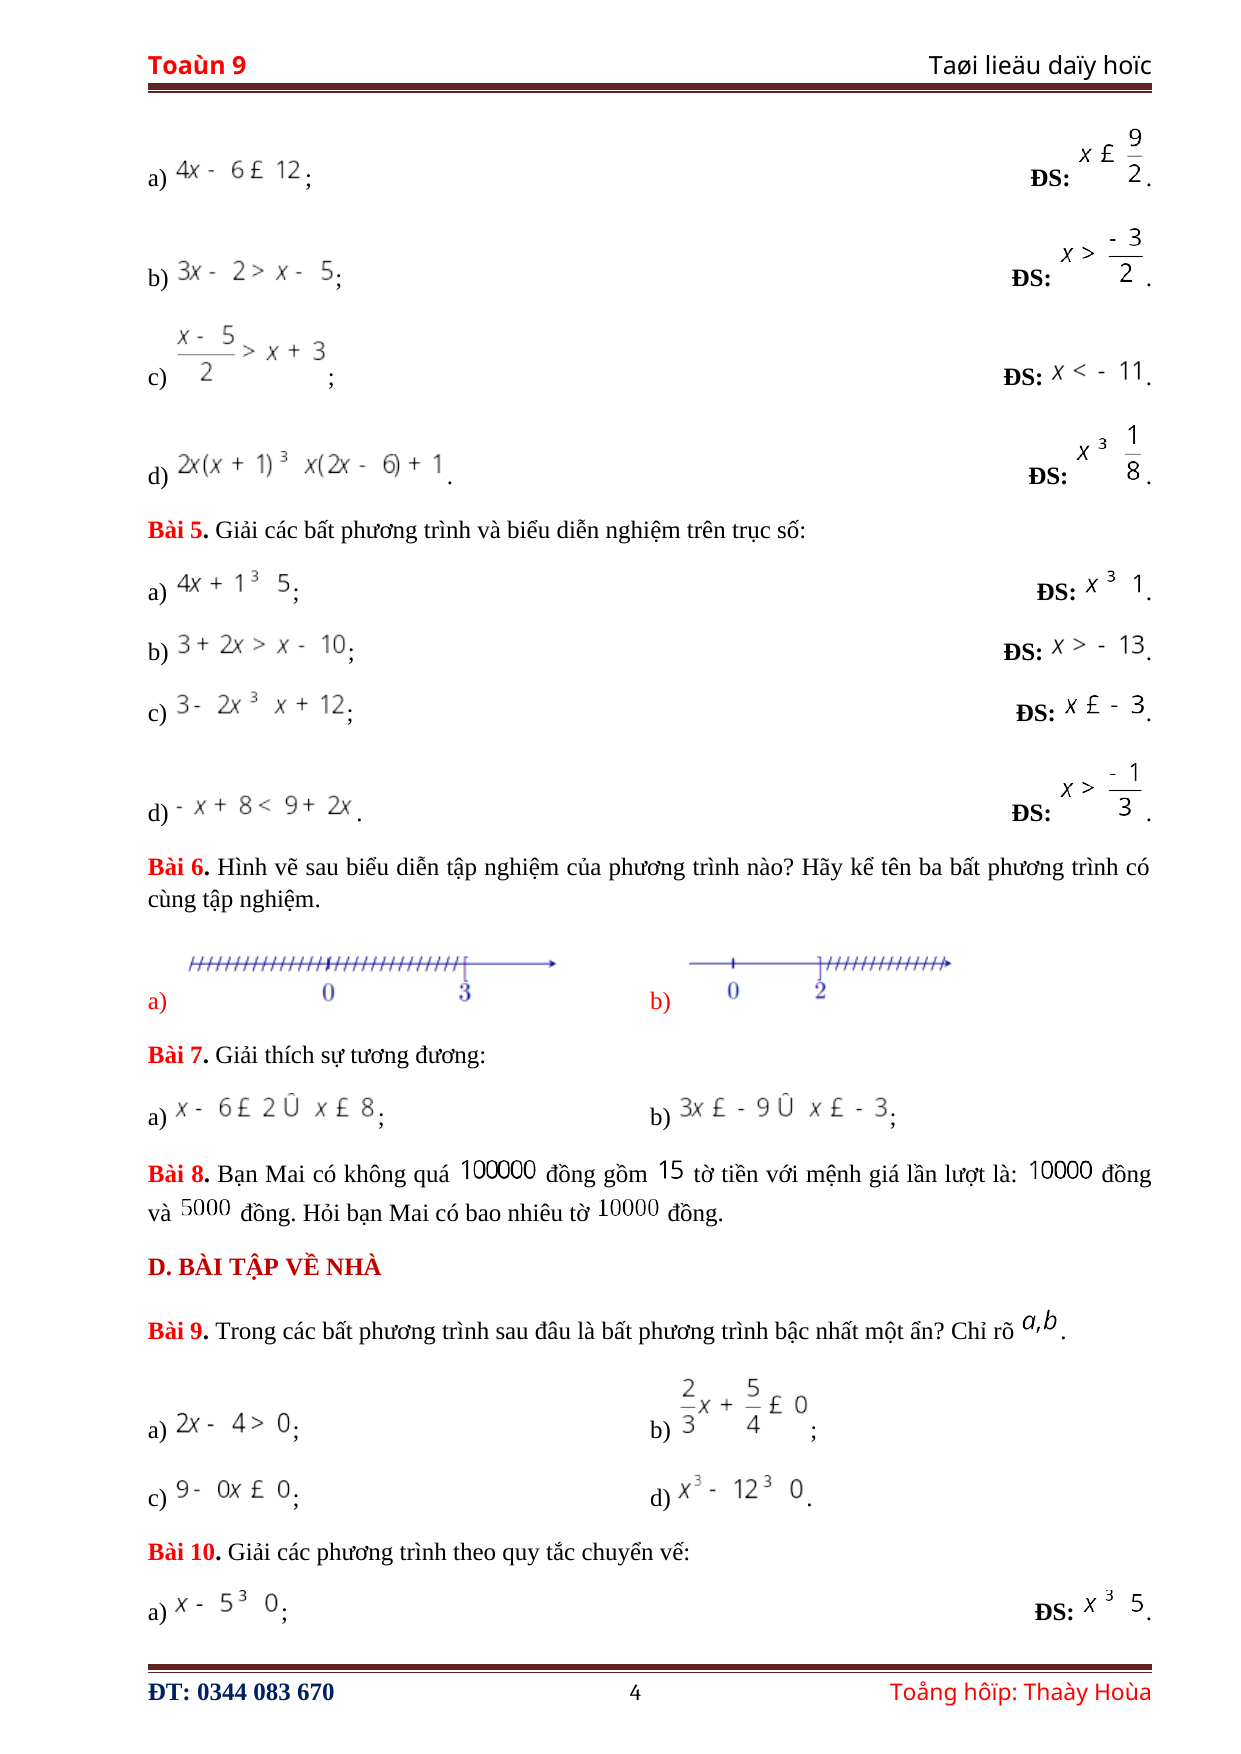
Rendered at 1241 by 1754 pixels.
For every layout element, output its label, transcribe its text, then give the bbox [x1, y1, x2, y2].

text d) . ĐS: . [148, 752, 1152, 826]
text c) ; d) . [148, 1469, 1152, 1512]
text a) ; ĐS: . [148, 118, 1152, 192]
text c) ; ĐS: . [148, 691, 1152, 727]
text a) ; ĐS: . [148, 569, 1152, 606]
text b) ; ĐS: . [148, 217, 1152, 292]
text Bài 10. Giải các phương trình theo quy tắc chuyển vế: [148, 1537, 1152, 1566]
text a) ; b) ; [148, 1369, 1152, 1444]
text Bài 7. Giải thích sự tương đương: [148, 1040, 1152, 1068]
text D. BÀI TẬP VỀ NHÀ [148, 1252, 1152, 1281]
text d) . ĐS: . [148, 416, 1152, 490]
text a) ; ĐS: . [148, 1591, 1152, 1625]
text a) ; b) ; [148, 1094, 1152, 1130]
text b) ; ĐS: . [148, 631, 1152, 665]
text Bài 5. Giải các bất phương trình và biểu diễn nghiệm trên trục số: [148, 515, 1152, 544]
text Bài 6. Hình vẽ sau biểu diễn tập nghiệm của phương trình nào? Hãy kể tên ba bất phương trình có cùng tập nghiệm. [148, 852, 1152, 913]
text Bài 8. Bạn Mai có không quá đồng gồm tờ tiền với mệnh giá lần lượt là: đồng và đồng. Hỏi bạn Mai có bao nhiêu tờ đồng. [148, 1155, 1152, 1227]
picture [676, 938, 957, 1010]
picture [173, 944, 563, 1010]
text c) ; ĐS: . [148, 317, 1152, 391]
text Bài 9. Trong các bất phương trình sau đâu là bất phương trình bậc nhất một ẩn? Chỉ rõ . [148, 1306, 1152, 1344]
